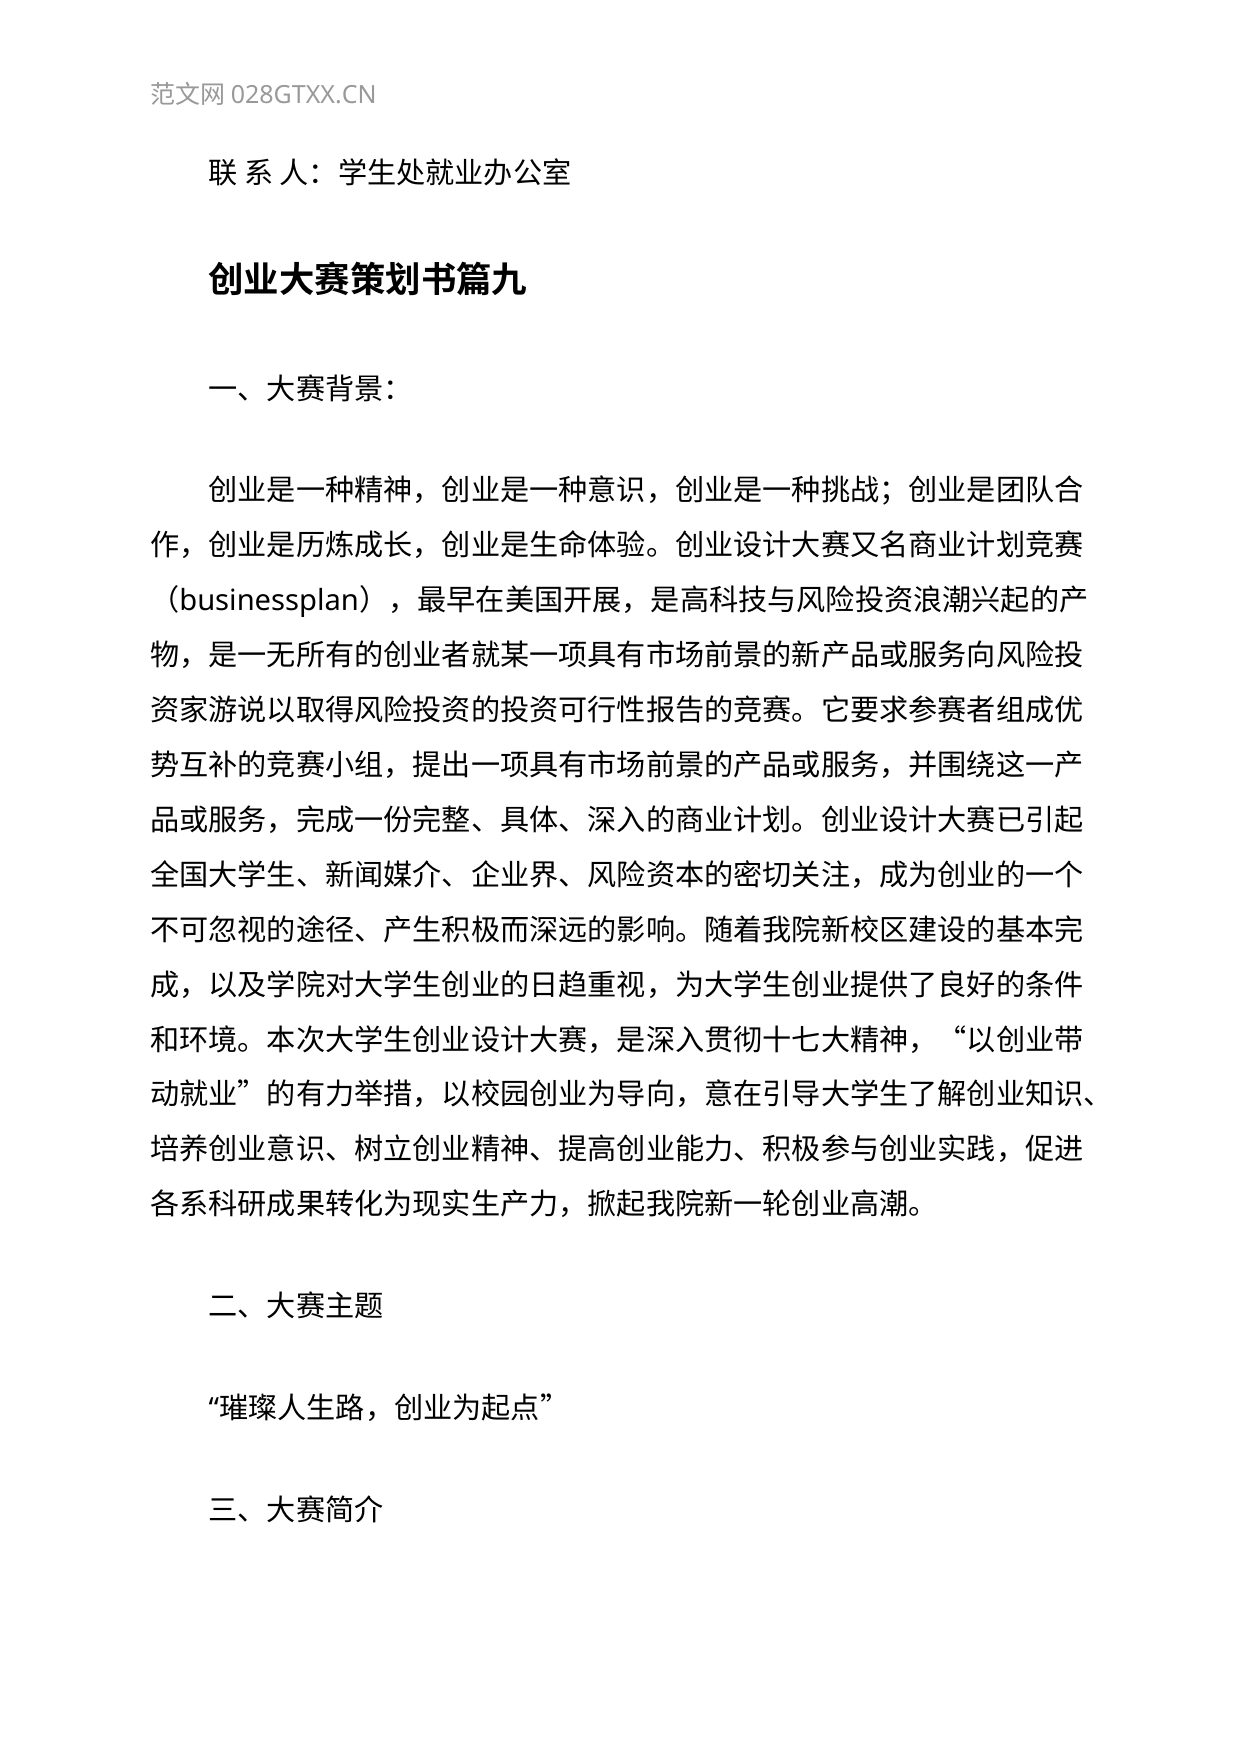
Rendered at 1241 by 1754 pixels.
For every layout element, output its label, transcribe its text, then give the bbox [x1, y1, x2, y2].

text 创业是一种精神，创业是一种意识，创业是一种挑战；创业是团队合作，创业是历炼成长，创业是生命体验。创业设计大赛又名商业计划竞赛（businessplan），最早在美国开展，是高科技与风险投资浪潮兴起的产物，是一无所有的创业者就某一项具有市场前景的新产品或服务向风险投资家游说以取得风险投资的投资可行性报告的竞赛。它要求参赛者组成优势互补的竞赛小组，提出一项具有市场前景的产品或服务，并围绕这一产品或服务，完成一份完整、具体、深入的商业计划。创业设计大赛已引起全国大学生、新闻媒介、企业界、风险资本的密切关注，成为创业的一个不可忽视的途径、产生积极而深远的影响。随着我院新校区建设的基本完成，以及学院对大学生创业的日趋重视，为大学生创业提供了良好的条件和环境。本次大学生创业设计大赛，是深入贯彻十七大精神，“以创业带动就业”的有力举措，以校园创业为导向，意在引导大学生了解创业知识、培养创业意识、树立创业精神、提高创业能力、积极参与创业实践，促进各系科研成果转化为现实生产力，掀起我院新一轮创业高潮。 [150, 467, 1090, 1223]
text 三、大赛简介 [150, 1486, 1090, 1528]
text “璀璨人生路，创业为起点” [150, 1384, 1090, 1427]
text 创业大赛策划书篇九 [150, 252, 1090, 303]
text 二、大赛主题 [150, 1282, 1090, 1325]
text 一、大赛背景： [150, 365, 1090, 407]
text 联 系 人：学生处就业办公室 [150, 150, 1090, 192]
